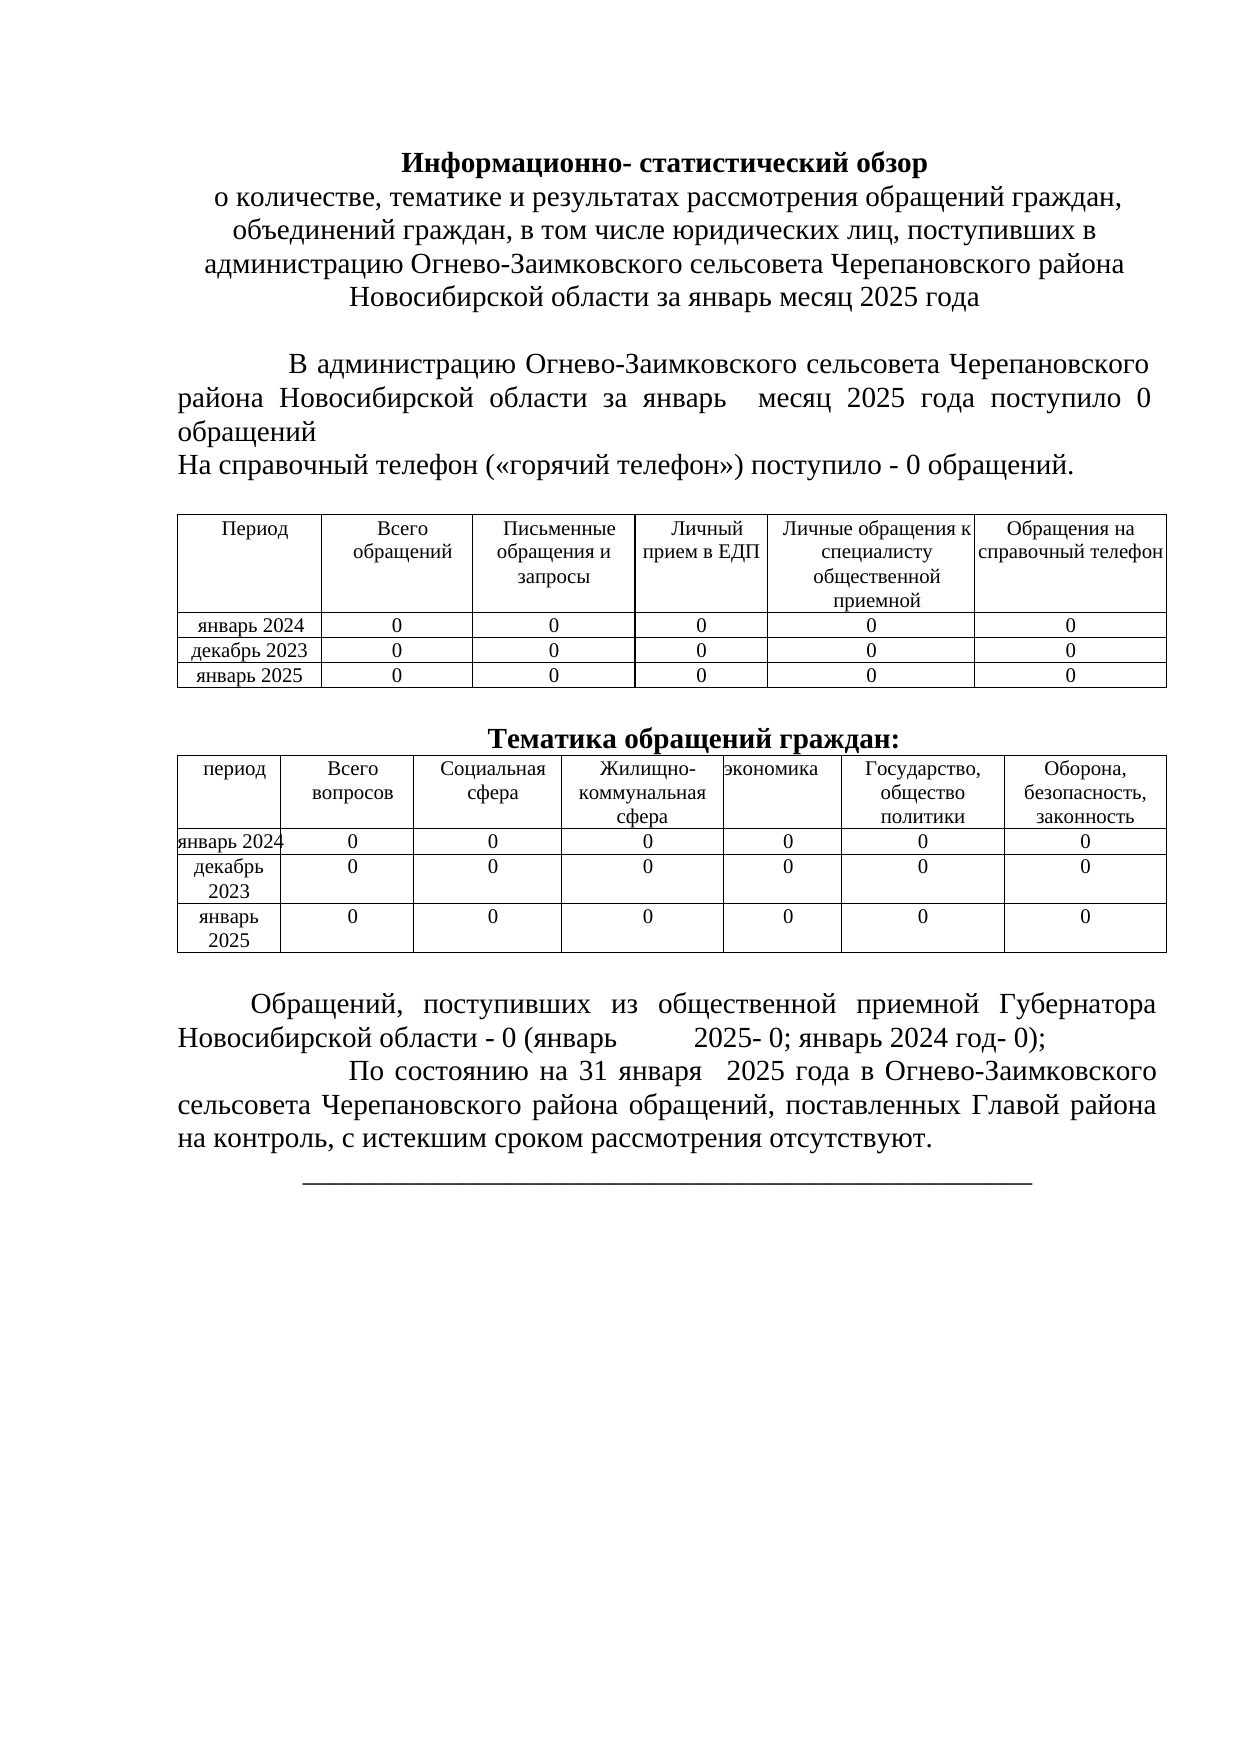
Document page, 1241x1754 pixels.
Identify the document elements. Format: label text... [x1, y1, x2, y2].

table_cell 0 [975, 638, 1166, 662]
table_header Личный прием в ЕДП [636, 515, 767, 612]
table_header Обращения на справочный телефон [975, 515, 1166, 612]
table_header Жилищно- коммунальная сфера [562, 756, 723, 828]
table_header Государство, общество политики [842, 756, 1004, 828]
text о количестве, тематике и результатах рассмотрения обращений граждан, объединений граждан, в том числе юридических лиц, поступивших в администрацию Огнево-Заимковского сельсовета Черепановского района Новосибирской области за январь месяц 2025 года [177, 179, 1152, 313]
table_cell 0 [414, 829, 561, 853]
table_cell 0 [842, 829, 1004, 853]
table_cell 0 [322, 638, 472, 662]
text По состоянию на 31 января 2025 года в Огнево-Заимковского сельсовета Черепановского района обращений, поставленных Главой района на контроль, с истекшим сроком рассмотрения отсутствуют. [177, 1053, 1157, 1154]
table_cell январь 2024 [178, 613, 321, 637]
table_header Период [178, 515, 321, 612]
table_cell декабрь 2023 [178, 638, 321, 662]
table_cell 0 [322, 613, 472, 637]
table_cell 0 [414, 904, 561, 952]
table_cell 0 [975, 613, 1166, 637]
table_cell 0 [724, 829, 841, 853]
table_header Всего обращений [322, 515, 472, 612]
table_cell 0 [281, 855, 413, 903]
table_cell 0 [322, 663, 472, 687]
table_cell 0 [975, 663, 1166, 687]
table_cell 0 [1005, 829, 1166, 853]
text __________________________________________________ [177, 1154, 1157, 1188]
table_cell 0 [281, 904, 413, 952]
table_cell 0 [768, 663, 974, 687]
table_cell 0 [281, 829, 413, 853]
table_header Социальная сфера [414, 756, 561, 828]
table_header Письменные обращения и запросы [473, 515, 634, 612]
table_cell 0 [724, 855, 841, 903]
table_cell 0 [768, 613, 974, 637]
table_cell 0 [562, 904, 723, 952]
table_header Оборона, безопасность, законность [1005, 756, 1166, 828]
table_header экономика [724, 756, 841, 828]
text Информационно- статистический обзор [177, 145, 1152, 179]
table_header Всего вопросов [281, 756, 413, 828]
text Обращений, поступивших из общественной приемной Губернатора Новосибирской области - 0 (январь 2025- 0; январь 2024 год- 0); [177, 986, 1157, 1053]
text В администрацию Огнево-Заимковского сельсовета Черепановского района Новосибирской области за январь месяц 2025 года поступило 0 обращений [177, 347, 1152, 447]
table_cell 0 [473, 638, 634, 662]
table_cell январь 2024 [178, 829, 280, 853]
table_cell 0 [562, 829, 723, 853]
table_cell 0 [562, 855, 723, 903]
table_header Личные обращения к специалисту общественной приемной [768, 515, 974, 612]
table_cell январь 2025 [178, 904, 280, 952]
table_cell 0 [473, 663, 634, 687]
table_cell 0 [414, 855, 561, 903]
table_cell 0 [842, 855, 1004, 903]
table_cell 0 [636, 638, 767, 662]
table_cell 0 [1005, 904, 1166, 952]
table_cell 0 [636, 613, 767, 637]
table_header период [178, 756, 280, 828]
table_cell 0 [1005, 855, 1166, 903]
table_cell 0 [768, 638, 974, 662]
table_cell 0 [842, 904, 1004, 952]
table_cell 0 [636, 663, 767, 687]
table_cell декабрь 2023 [178, 855, 280, 903]
table_cell 0 [724, 904, 841, 952]
table_cell 0 [473, 613, 634, 637]
text Тематика обращений граждан: [162, 722, 1157, 755]
table_cell январь 2025 [178, 663, 321, 687]
text На справочный телефон («горячий телефон») поступило - 0 обращений. [177, 447, 1152, 481]
